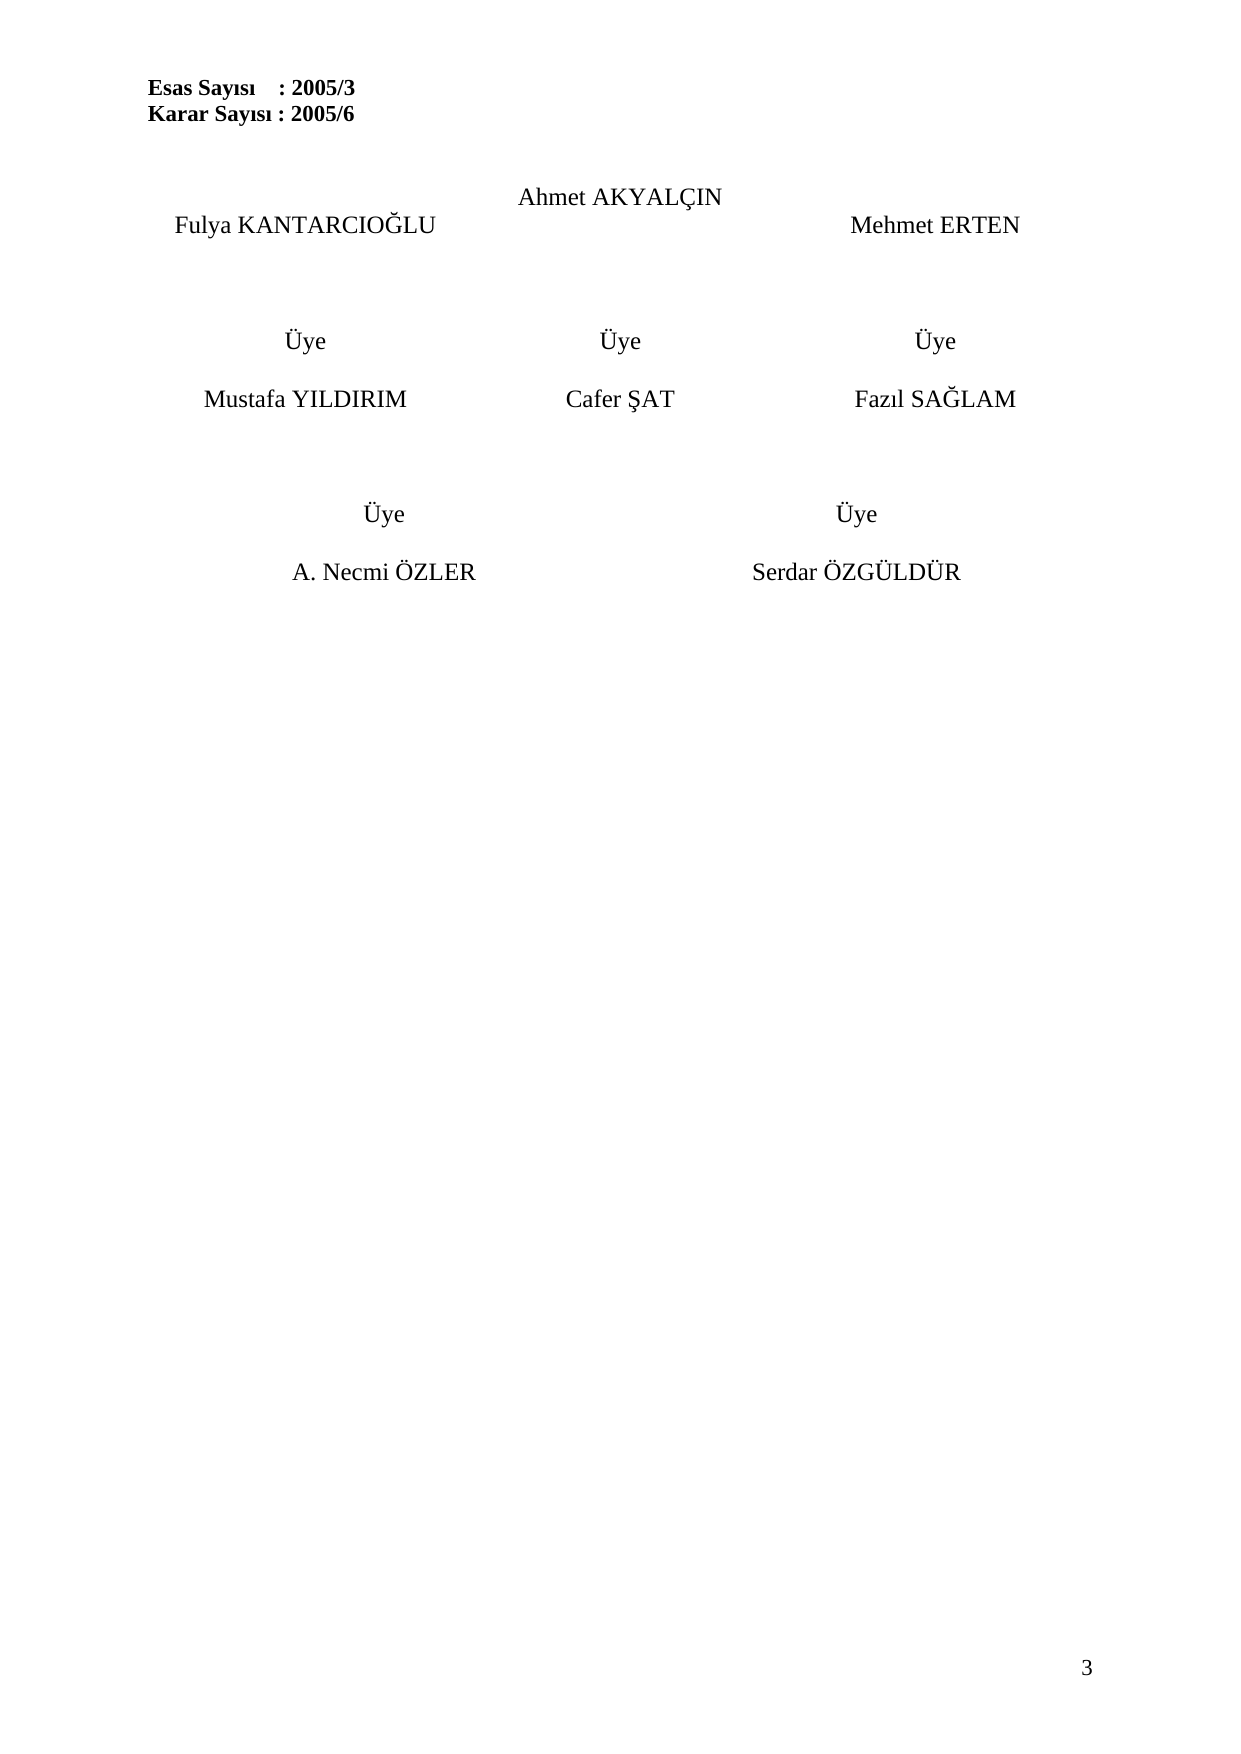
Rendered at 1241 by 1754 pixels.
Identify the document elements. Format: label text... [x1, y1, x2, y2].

table_header Üye Ahmet AKYALÇIN [463, 153, 778, 239]
table_header Üye Mustafa YILDIRIM [148, 326, 463, 412]
table_header Üye Cafer ŞAT [463, 326, 778, 412]
table_header Üye Fazıl SAĞLAM [778, 326, 1093, 412]
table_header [148, 153, 463, 239]
table_header Üye A. Necmi ÖZLER [148, 500, 620, 586]
table_header Üye Mehmet ERTEN [778, 153, 1093, 239]
table_header Üye Serdar ÖZGÜLDÜR [620, 500, 1093, 586]
